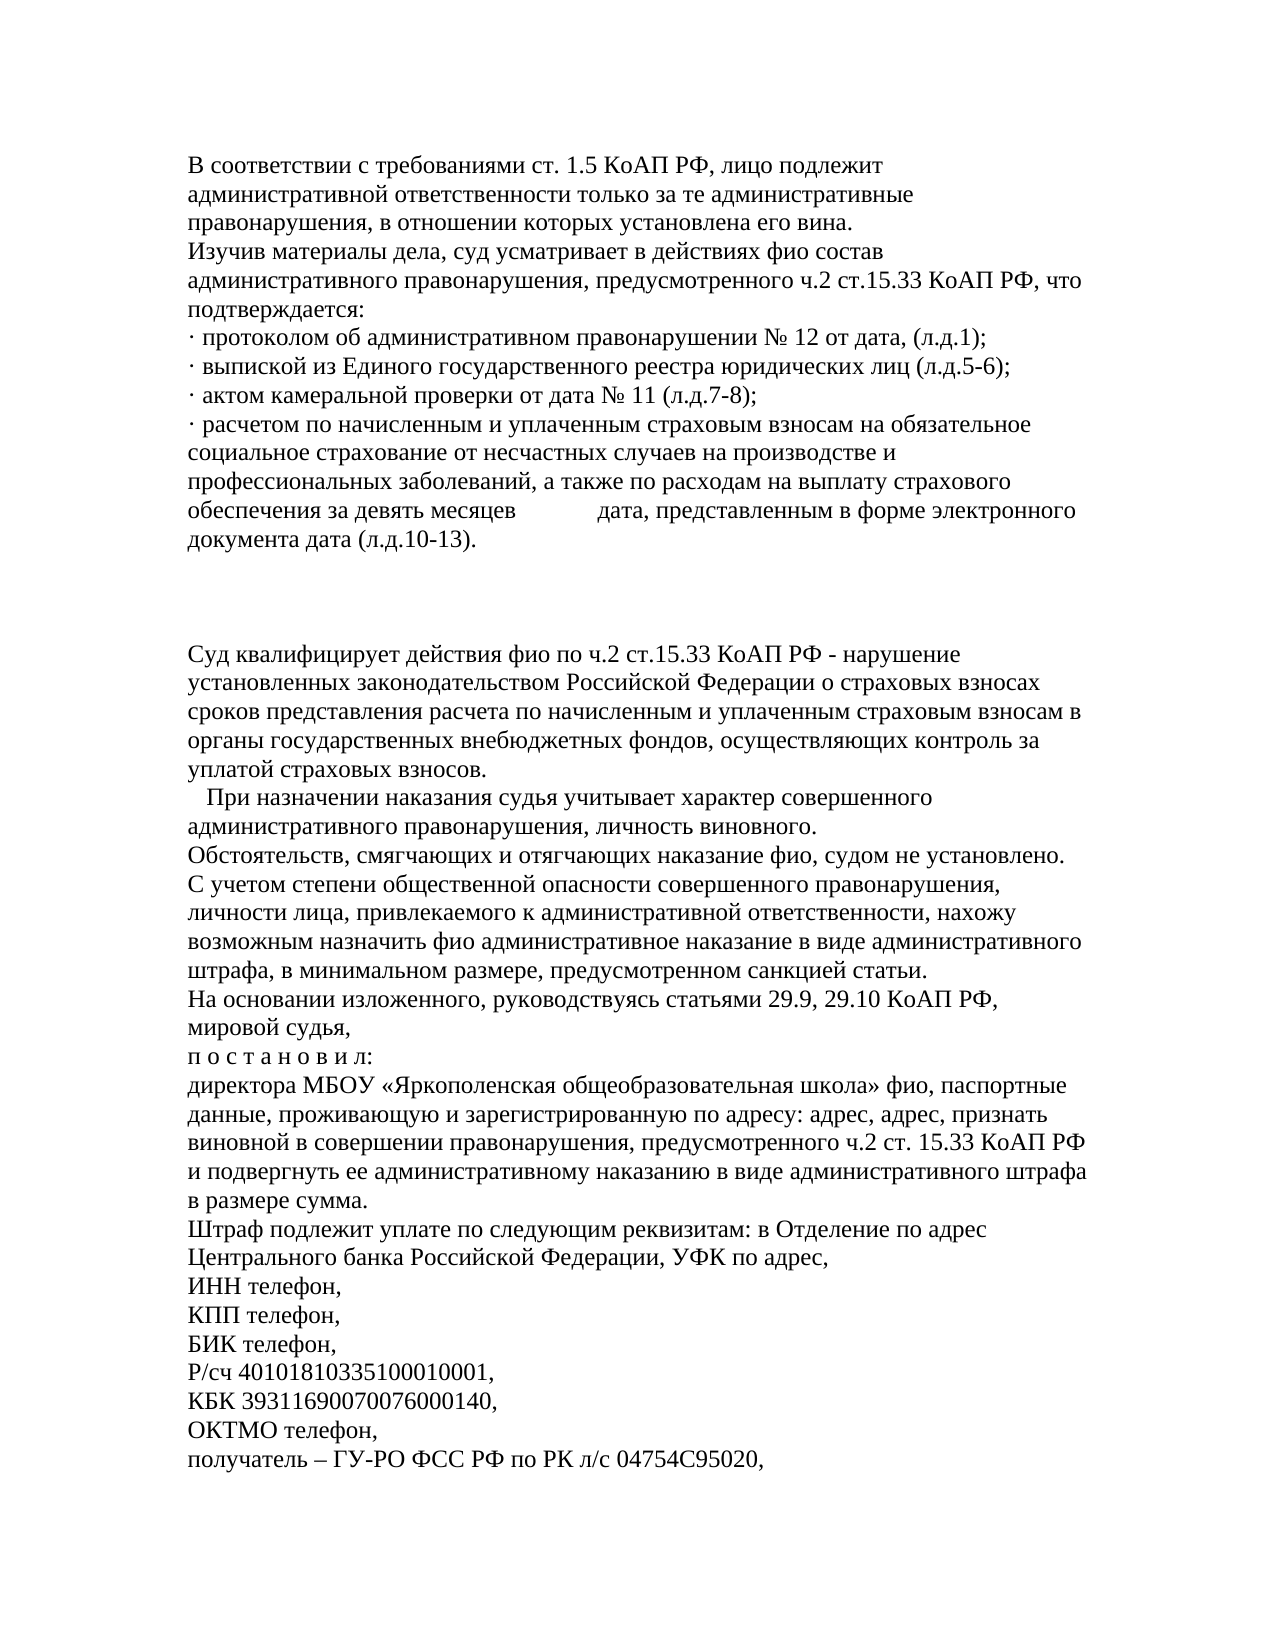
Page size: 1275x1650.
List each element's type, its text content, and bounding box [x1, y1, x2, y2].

text Обстоятельств, смягчающих и отягчающих наказание фио, судом не установлено. [187, 840, 1087, 869]
text · выпиской из Единого государственного реестра юридических лиц (л.д.5-6); [187, 351, 1087, 380]
text · расчетом по начисленным и уплаченным страховым взносам на обязательное социальное страхование от несчастных случаев на производстве и профессиональных заболеваний, а также по расходам на выплату страхового обеспечения за девять месяцев дата, представленным в форме электронного документа дата (л.д.10-13). [187, 409, 1087, 552]
text · актом камеральной проверки от дата № 11 (л.д.7-8); [187, 380, 1087, 409]
text · протоколом об административном правонарушении № 12 от дата, (л.д.1); [187, 322, 1087, 351]
text ИНН телефон, [187, 1271, 1087, 1300]
text директора МБОУ «Яркополенская общеобразовательная школа» фио, паспортные данные, проживающую и зарегистрированную по адресу: адрес, адрес, признать виновной в совершении правонарушения, предусмотренного ч.2 ст. 15.33 КоАП РФ и подвергнуть ее административному наказанию в виде административного штрафа в размере сумма. [187, 1070, 1087, 1214]
text ОКТМО телефон, [187, 1415, 1087, 1444]
text Изучив материалы дела, суд усматривает в действиях фио состав административного правонарушения, предусмотренного ч.2 ст.15.33 КоАП РФ, что подтверждается: [187, 236, 1087, 322]
text С учетом степени общественной опасности совершенного правонарушения, личности лица, привлекаемого к административной ответственности, нахожу возможным назначить фио административное наказание в виде административного штрафа, в минимальном размере, предусмотренном санкцией статьи. [187, 869, 1087, 984]
text Р/сч 40101810335100010001, [187, 1357, 1087, 1386]
text На основании изложенного, руководствуясь статьями 29.9, 29.10 КоАП РФ, мировой судья, [187, 984, 1087, 1041]
text В соответствии с требованиями ст. 1.5 КоАП РФ, лицо подлежит административной ответственности только за те административные правонарушения, в отношении которых установлена его вина. [187, 150, 1087, 236]
text КПП телефон, [187, 1300, 1087, 1329]
text Суд квалифицирует действия фио по ч.2 ст.15.33 КоАП РФ - нарушение установленных законодательством Российской Федерации о страховых взносах сроков представления расчета по начисленным и уплаченным страховым взносам в органы государственных внебюджетных фондов, осуществляющих контроль за уплатой страховых взносов. [187, 639, 1087, 782]
text Штраф подлежит уплате по следующим реквизитам: в Отделение по адрес Центрального банка Российской Федерации, УФК по адрес, [187, 1214, 1087, 1271]
text БИК телефон, [187, 1329, 1087, 1357]
text п о с т а н о в и л: [187, 1041, 1087, 1070]
text получатель – ГУ-РО ФСС РФ по РК л/с 04754С95020, [187, 1444, 1087, 1472]
text КБК 39311690070076000140, [187, 1386, 1087, 1415]
text При назначении наказания судья учитывает характер совершенного административного правонарушения, личность виновного. [187, 782, 1087, 840]
